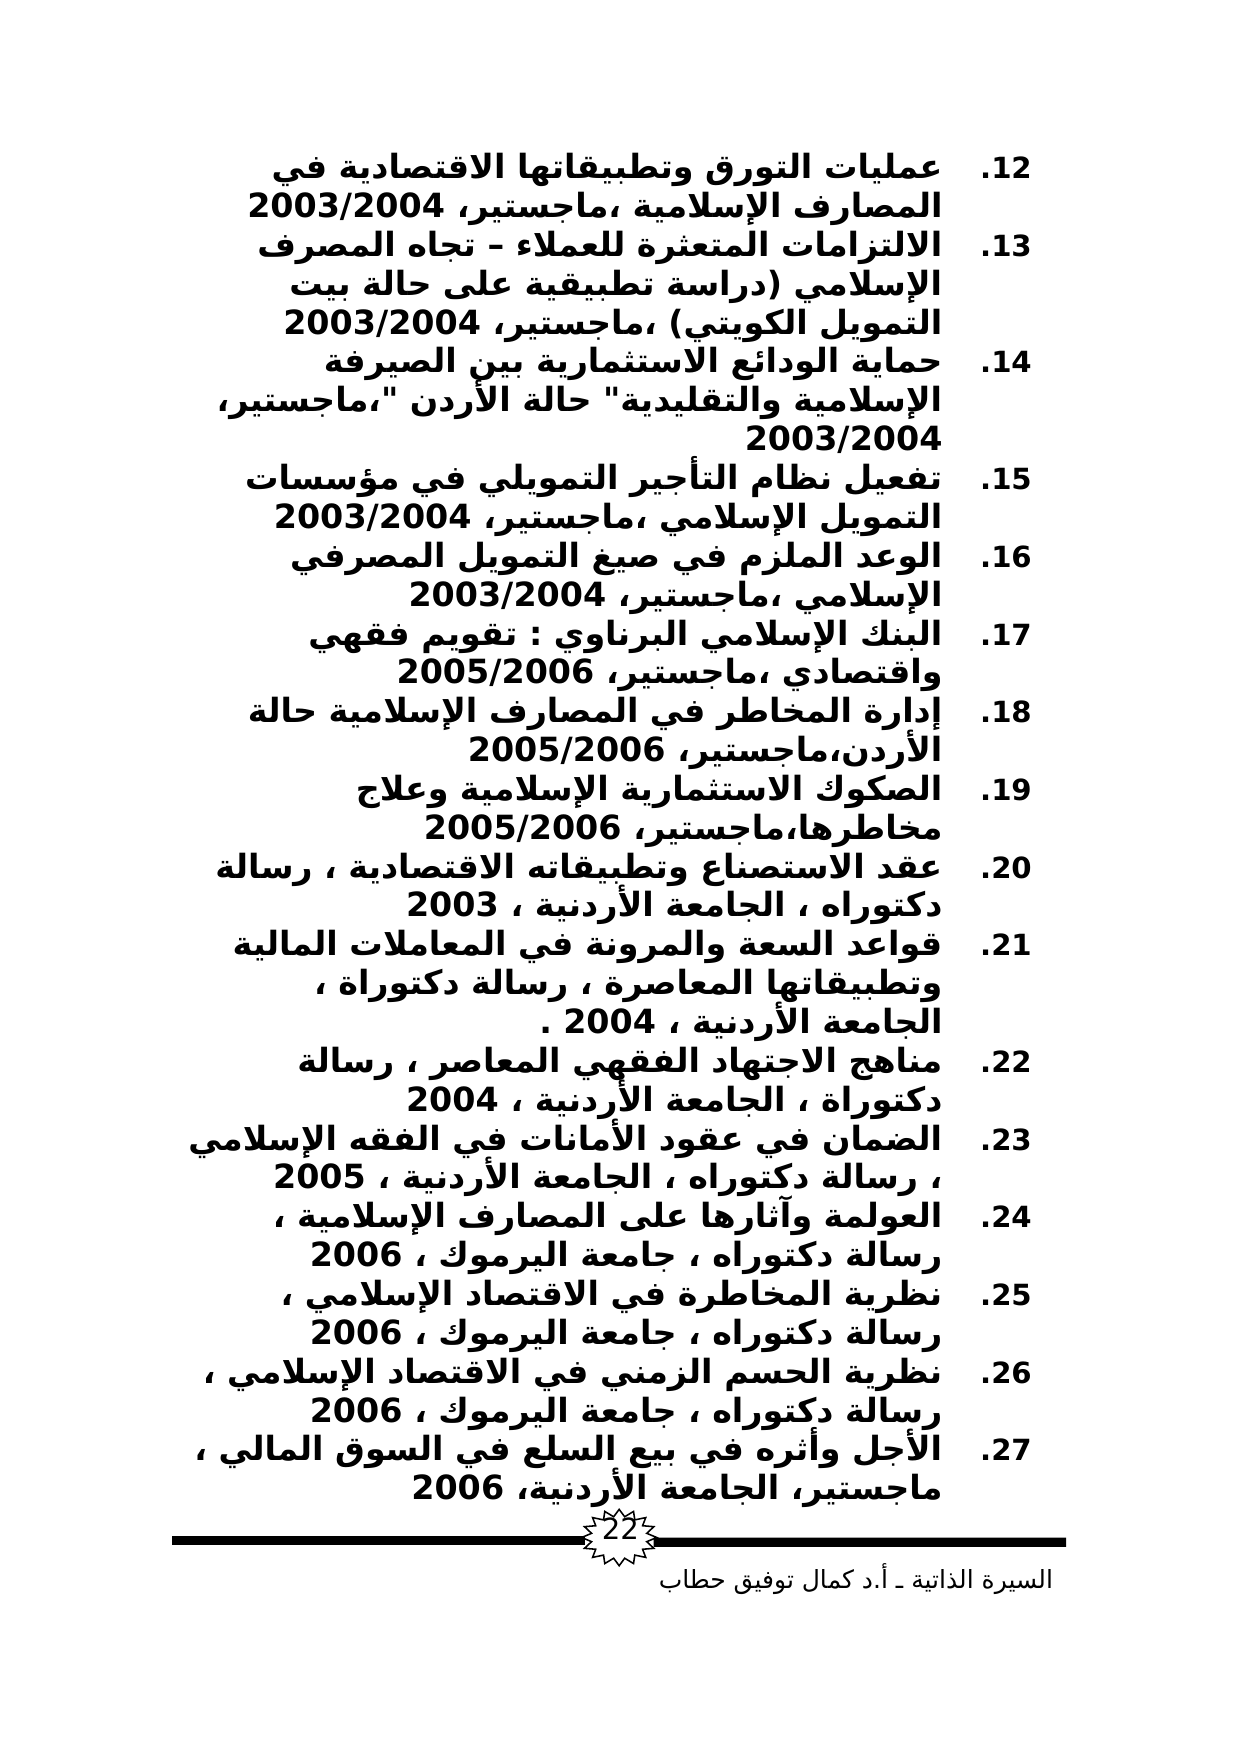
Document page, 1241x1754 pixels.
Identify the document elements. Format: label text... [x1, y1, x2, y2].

list عقد الاستصناع وتطبيقاته الاقتصادية ، رسالة دكتوراه ، الجامعة الأردنية ، 2003 [187, 847, 980, 925]
list الضمان في عقود الأمانات في الفقه الإسلامي ، رسالة دكتوراه ، الجامعة الأردنية ، 2005 [187, 1119, 980, 1197]
list نظرية المخاطرة في الاقتصاد الإسلامي ، رسالة دكتوراه ، جامعة اليرموك ، 2006 [187, 1274, 980, 1352]
list الصكوك الاستثمارية الإسلامية وعلاج مخاطرها،ماجستير، 2005/2006 [187, 769, 980, 847]
list الالتزامات المتعثرة للعملاء – تجاه المصرف الإسلامي (دراسة تطبيقية على حالة بيت التمويل الكويتي) ،ماجستير، 2003/2004 [187, 225, 980, 342]
list الوعد الملزم في صيغ التمويل المصرفي الإسلامي ،ماجستير، 2003/2004 [187, 536, 980, 614]
list إدارة المخاطر في المصارف الإسلامية حالة الأردن،ماجستير، 2005/2006 [187, 692, 980, 769]
list نظرية الحسم الزمني في الاقتصاد الإسلامي ، رسالة دكتوراه ، جامعة اليرموك ، 2006 [187, 1352, 980, 1430]
list العولمة وآثارها على المصارف الإسلامية ، رسالة دكتوراه ، جامعة اليرموك ، 2006 [187, 1197, 980, 1274]
list حماية الودائع الاستثمارية بين الصيرفة الإسلامية والتقليدية" حالة الأردن "،ماجستير، 2003/2004 [187, 342, 980, 458]
list تفعيل نظام التأجير التمويلي في مؤسسات التمويل الإسلامي ،ماجستير، 2003/2004 [187, 458, 980, 536]
list الأجل وأثره في بيع السلع في السوق المالي ، ماجستير، الجامعة الأردنية، 2006 [187, 1430, 980, 1508]
list مناهج الاجتهاد الفقهي المعاصر ، رسالة دكتوراة ، الجامعة الأردنية ، 2004 [187, 1041, 980, 1119]
list قواعد السعة والمرونة في المعاملات المالية وتطبيقاتها المعاصرة ، رسالة دكتوراة ، الجامعة الأردنية ، 2004 . [187, 925, 980, 1041]
list عمليات التورق وتطبيقاتها الاقتصادية في المصارف الإسلامية ،ماجستير، 2003/2004 [187, 148, 980, 225]
list البنك الإسلامي البرناوي : تقويم فقهي واقتصادي ،ماجستير، 2005/2006 [187, 614, 980, 692]
